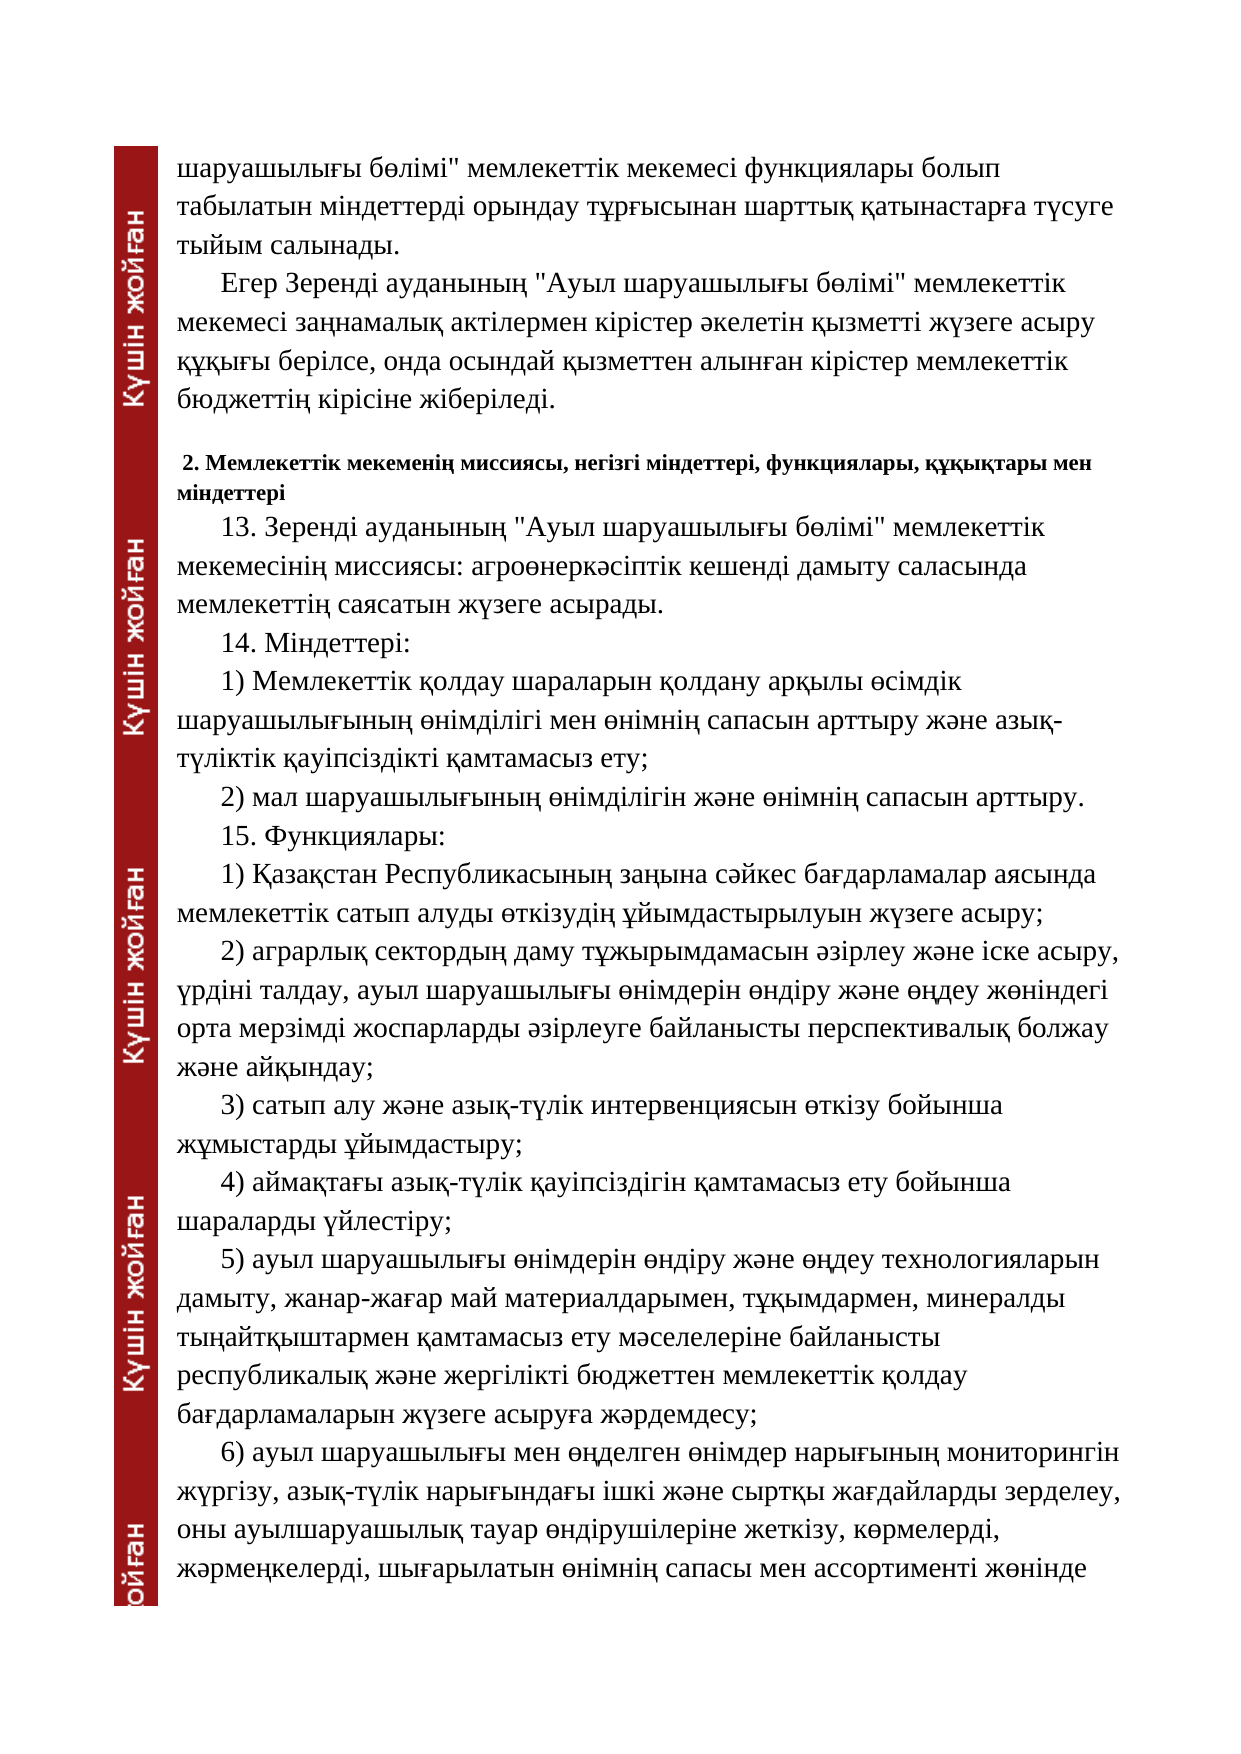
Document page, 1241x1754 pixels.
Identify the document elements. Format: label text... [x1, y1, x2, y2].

picture [114, 146, 158, 150]
text 2. Мемлекеттік мекеменің миссиясы, негізгі міндеттері, функциялары, құқықтары мен міндеттері [112, 449, 1128, 505]
picture [114, 445, 158, 449]
picture [114, 1583, 158, 1606]
picture [114, 505, 158, 509]
